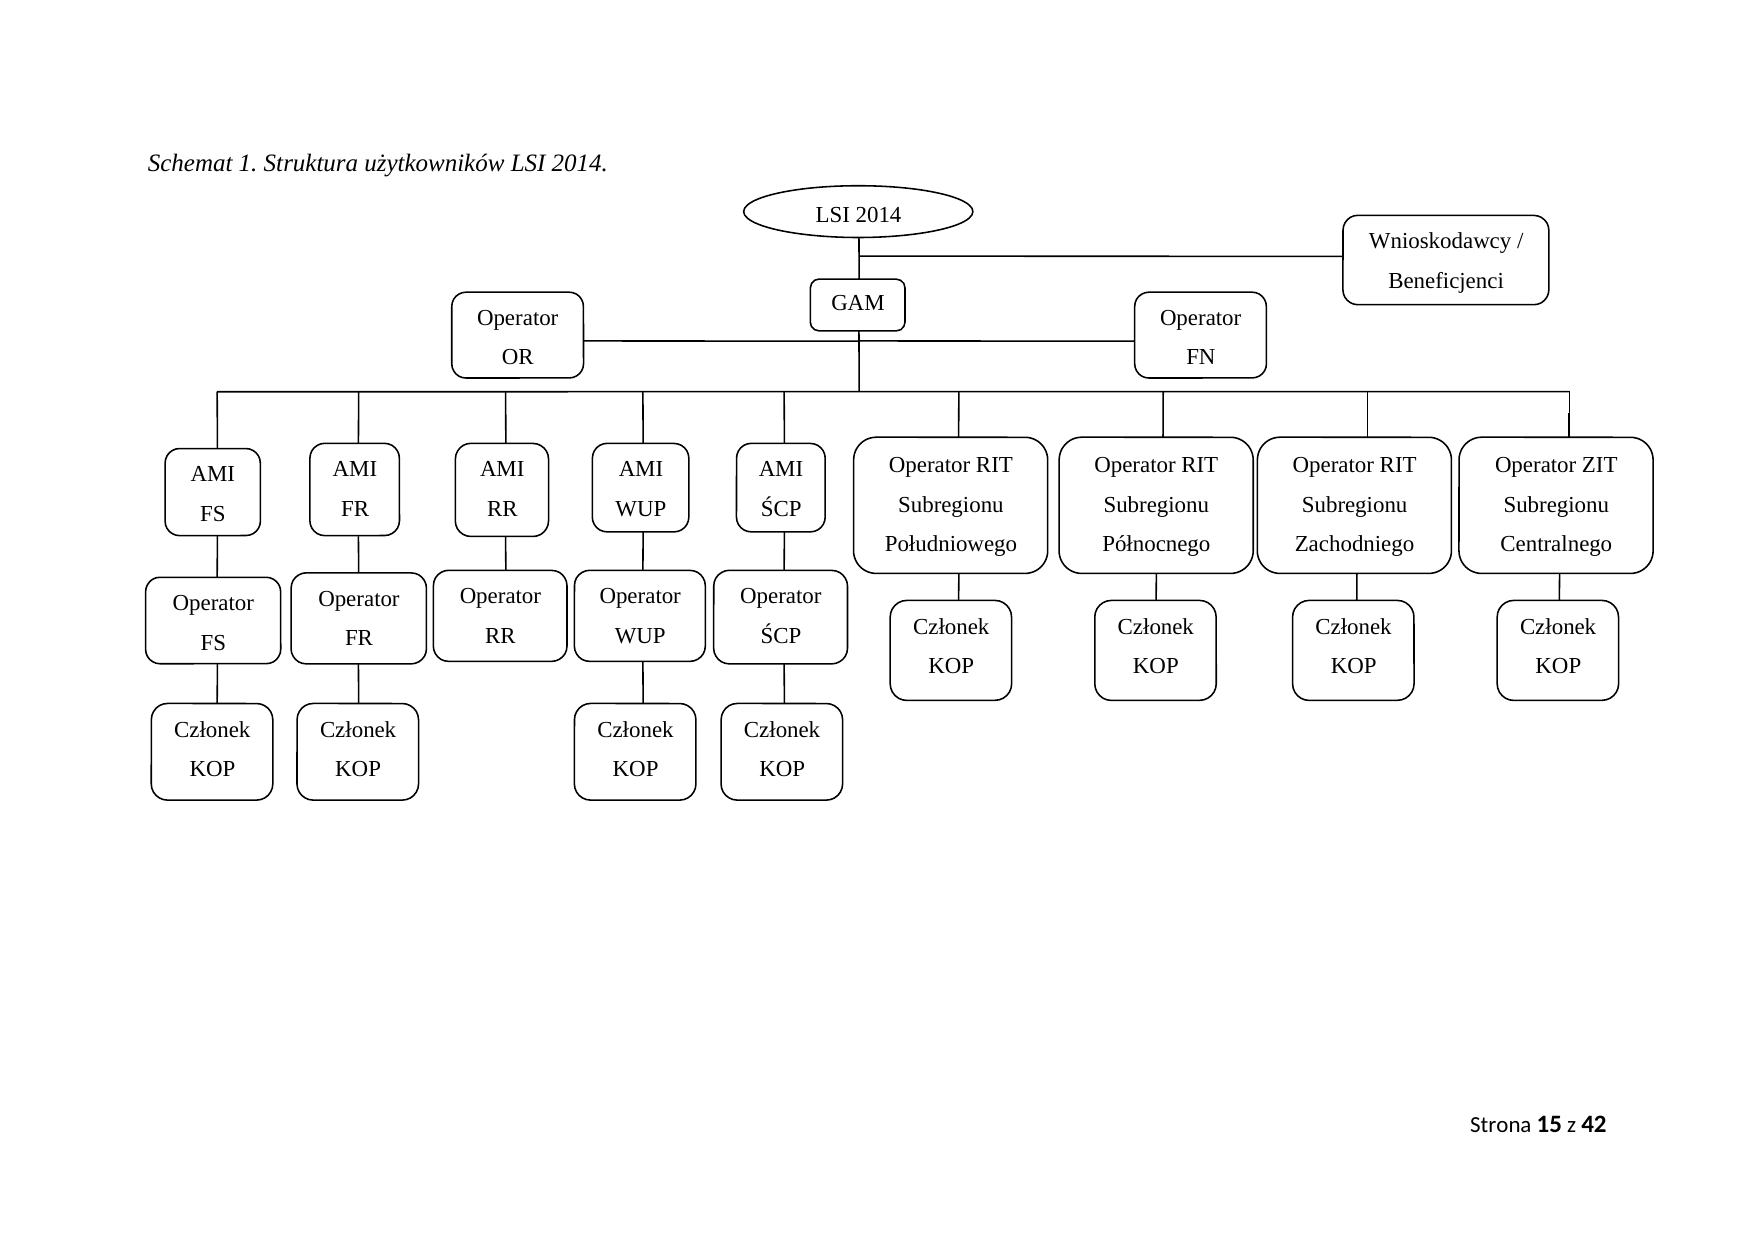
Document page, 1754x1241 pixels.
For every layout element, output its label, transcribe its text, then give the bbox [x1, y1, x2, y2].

text Schemat 1. Struktura użytkowników LSI 2014. [148, 148, 1606, 176]
